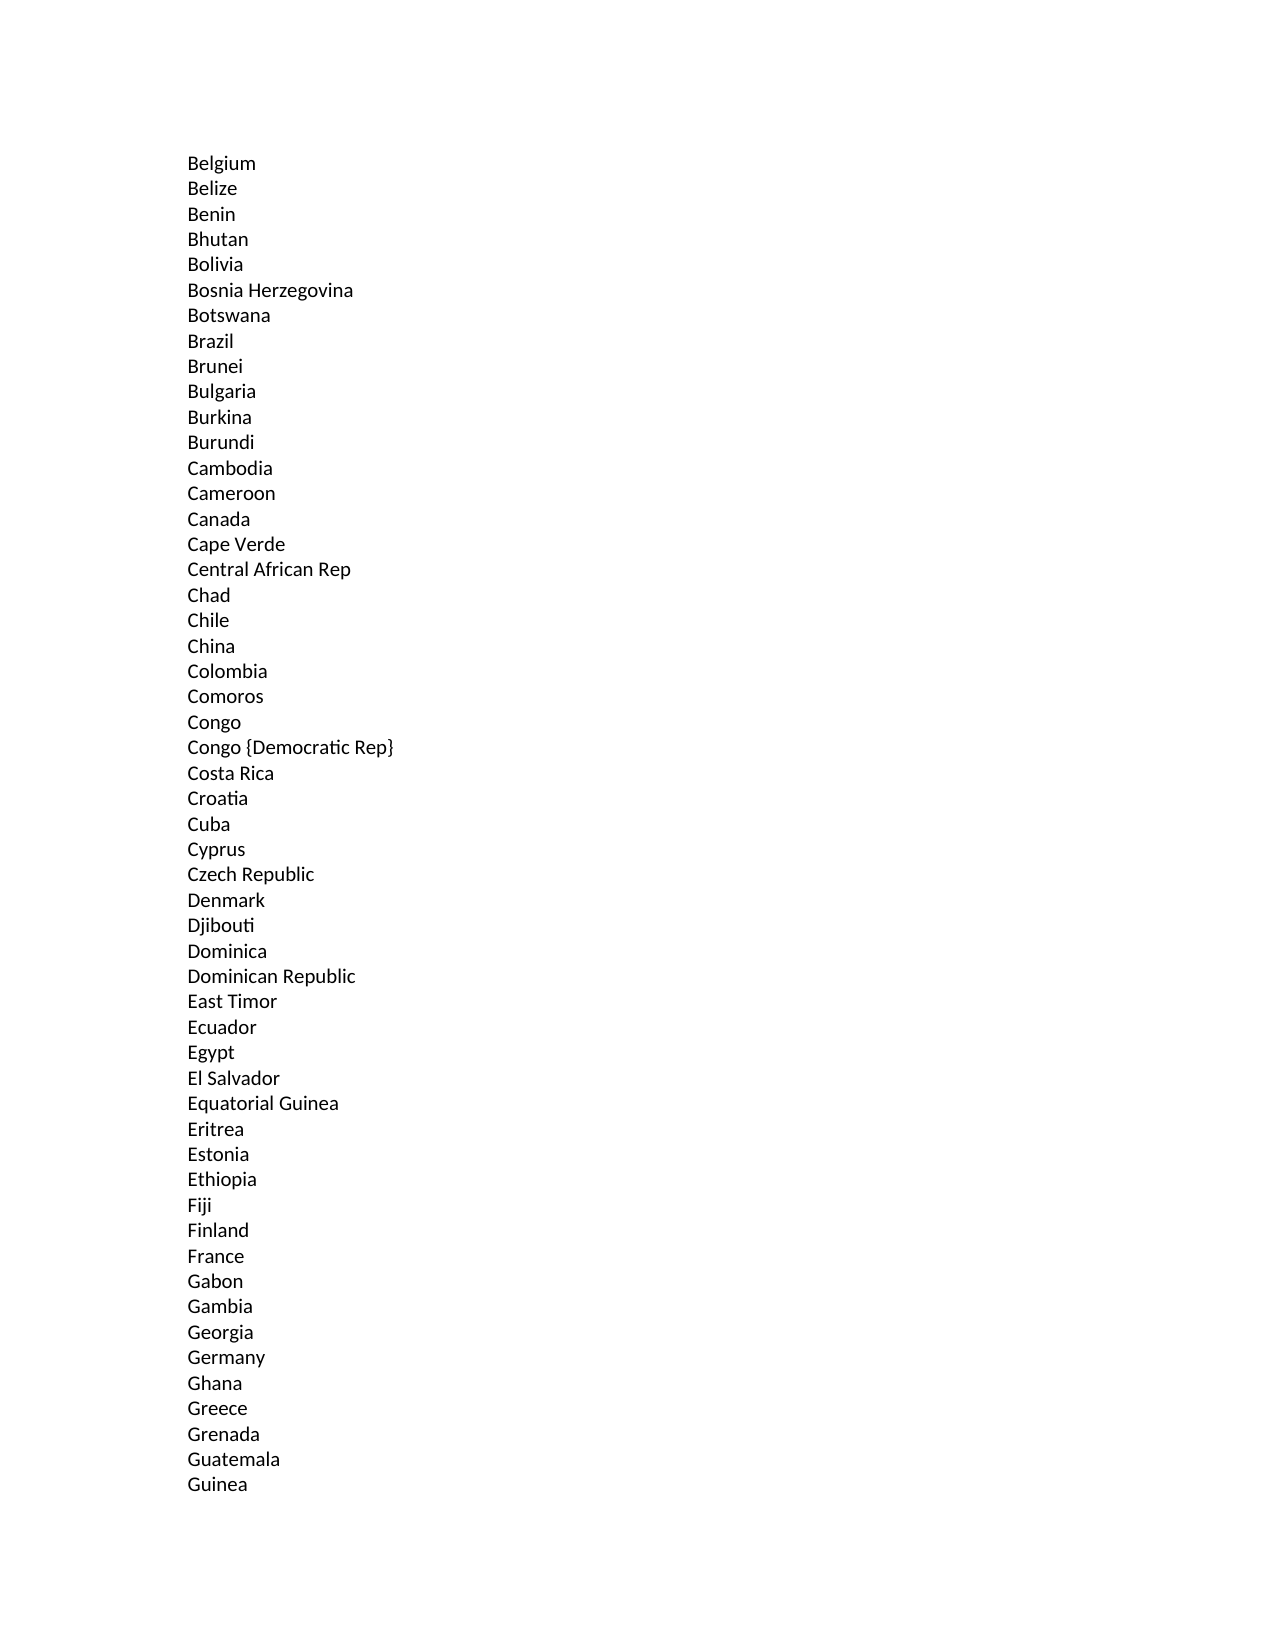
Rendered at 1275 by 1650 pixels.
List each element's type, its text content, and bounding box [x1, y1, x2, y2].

text Ecuador [187, 1014, 1125, 1039]
text Denmark [187, 887, 1125, 912]
text Greece [187, 1395, 1125, 1421]
text Costa Rica [187, 760, 1125, 785]
text Gambia [187, 1294, 1125, 1319]
text Central African Rep [187, 557, 1125, 582]
text Benin [187, 201, 1125, 226]
text Botswana [187, 302, 1125, 328]
text Finland [187, 1217, 1125, 1243]
text China [187, 633, 1125, 658]
text Fiji [187, 1192, 1125, 1217]
text Brunei [187, 353, 1125, 379]
text Georgia [187, 1319, 1125, 1344]
text Djibouti [187, 912, 1125, 938]
text Czech Republic [187, 862, 1125, 887]
text Ethiopia [187, 1167, 1125, 1192]
text Bhutan [187, 226, 1125, 252]
text East Timor [187, 989, 1125, 1014]
text Ghana [187, 1370, 1125, 1395]
text Bolivia [187, 252, 1125, 277]
text Guatemala [187, 1446, 1125, 1472]
text Cuba [187, 811, 1125, 836]
text Burundi [187, 429, 1125, 455]
text Canada [187, 506, 1125, 531]
text Belize [187, 175, 1125, 201]
text Cameroon [187, 480, 1125, 506]
text Colombia [187, 658, 1125, 684]
text Estonia [187, 1141, 1125, 1167]
text Bosnia Herzegovina [187, 277, 1125, 302]
text Dominican Republic [187, 963, 1125, 989]
text Congo {Democratic Rep} [187, 734, 1125, 760]
text Chad [187, 582, 1125, 607]
text Belgium [187, 150, 1125, 175]
text Cape Verde [187, 531, 1125, 557]
text Gabon [187, 1268, 1125, 1294]
text Eritrea [187, 1116, 1125, 1141]
text Croatia [187, 785, 1125, 811]
text Cyprus [187, 836, 1125, 862]
text Bulgaria [187, 379, 1125, 404]
text Dominica [187, 938, 1125, 963]
text Congo [187, 709, 1125, 734]
text Equatorial Guinea [187, 1090, 1125, 1116]
text Comoros [187, 684, 1125, 709]
text France [187, 1243, 1125, 1268]
text Egypt [187, 1039, 1125, 1065]
text Cambodia [187, 455, 1125, 480]
text El Salvador [187, 1065, 1125, 1090]
text Grenada [187, 1421, 1125, 1446]
text Brazil [187, 328, 1125, 353]
text Guinea [187, 1472, 1125, 1497]
text Burkina [187, 404, 1125, 429]
text Chile [187, 607, 1125, 633]
text Germany [187, 1344, 1125, 1370]
